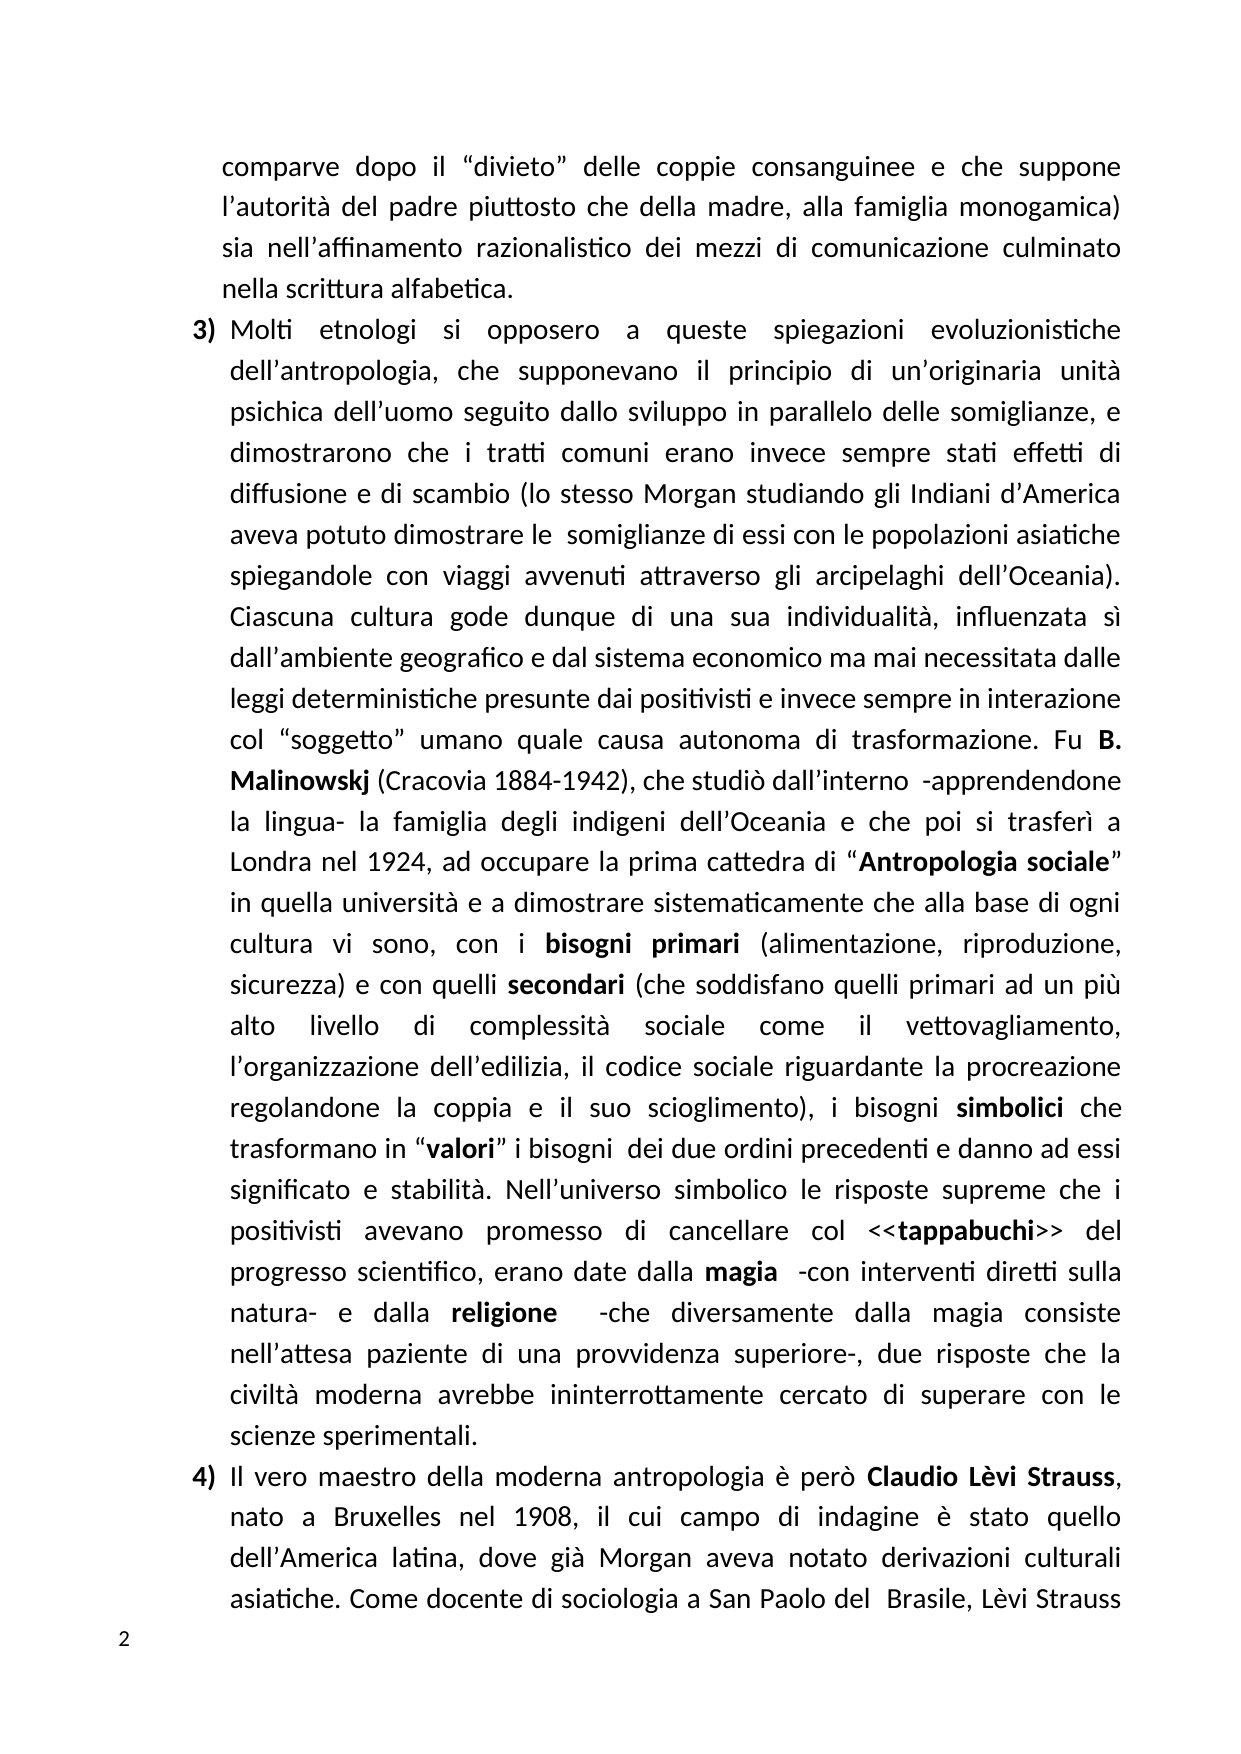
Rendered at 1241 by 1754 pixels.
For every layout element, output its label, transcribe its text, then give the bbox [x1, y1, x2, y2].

list Molti etnologi si opposero a queste spiegazioni evoluzionistiche dell’antropologia, che supponevano il principio di un’originaria unità psichica dell’uomo seguito dallo sviluppo in parallelo delle somiglianze, e dimostrarono che i tratti comuni erano invece sempre stati effetti di diffusione e di scambio (lo stesso Morgan studiando gli Indiani d’America aveva potuto dimostrare le somiglianze di essi con le popolazioni asiatiche spiegandole con viaggi avvenuti attraverso gli arcipelaghi dell’Oceania). Ciascuna cultura gode dunque di una sua individualità, influenzata sì dall’ambiente geografico e dal sistema economico ma mai necessitata dalle leggi deterministiche presunte dai positivisti e invece sempre in interazione col “soggetto” umano quale causa autonoma di trasformazione. Fu B. Malinowskj (Cracovia 1884-1942), che studiò dall’interno -apprendendone la lingua- la famiglia degli indigeni dell’Oceania e che poi si trasferì a Londra nel 1924, ad occupare la prima cattedra di “Antropologia sociale” in quella università e a dimostrare sistematicamente che alla base di ogni cultura vi sono, con i bisogni primari (alimentazione, riproduzione, sicurezza) e con quelli secondari (che soddisfano quelli primari ad un più alto livello di complessità sociale come il vettovagliamento, l’organizzazione dell’edilizia, il codice sociale riguardante la procreazione regolandone la coppia e il suo scioglimento), i bisogni simbolici che trasformano in “valori” i bisogni dei due ordini precedenti e danno ad essi significato e stabilità. Nell’universo simbolico le risposte supreme che i positivisti avevano promesso di cancellare col <<tappabuchi>> del progresso scientifico, erano date dalla magia -con interventi diretti sulla natura- e dalla religione -che diversamente dalla magia consiste nell’attesa paziente di una provvidenza superiore-, due risposte che la civiltà moderna avrebbe ininterrottamente cercato di superare con le scienze sperimentali. [192, 311, 1122, 1452]
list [192, 148, 1122, 306]
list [192, 1458, 1122, 1616]
